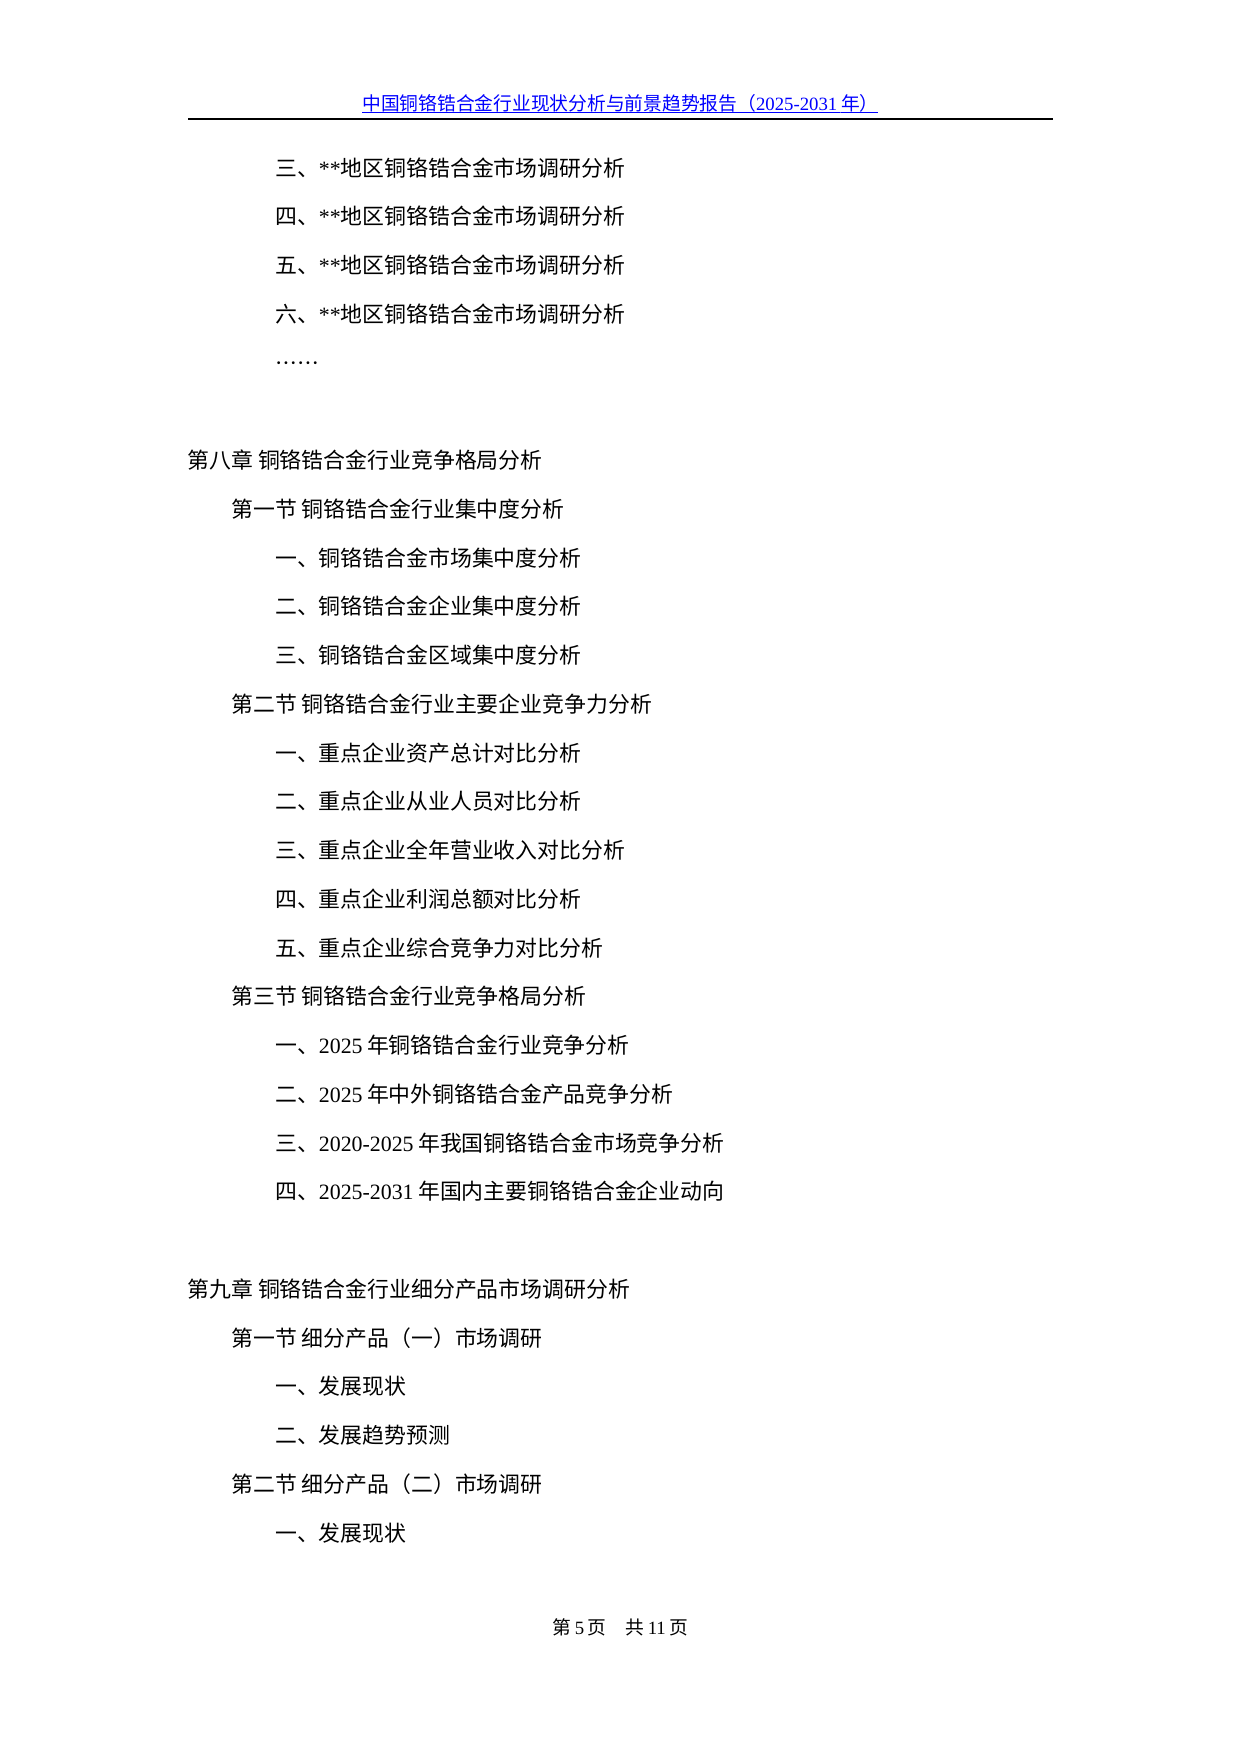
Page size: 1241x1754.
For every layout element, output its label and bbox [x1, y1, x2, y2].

text [187, 150, 1053, 1548]
